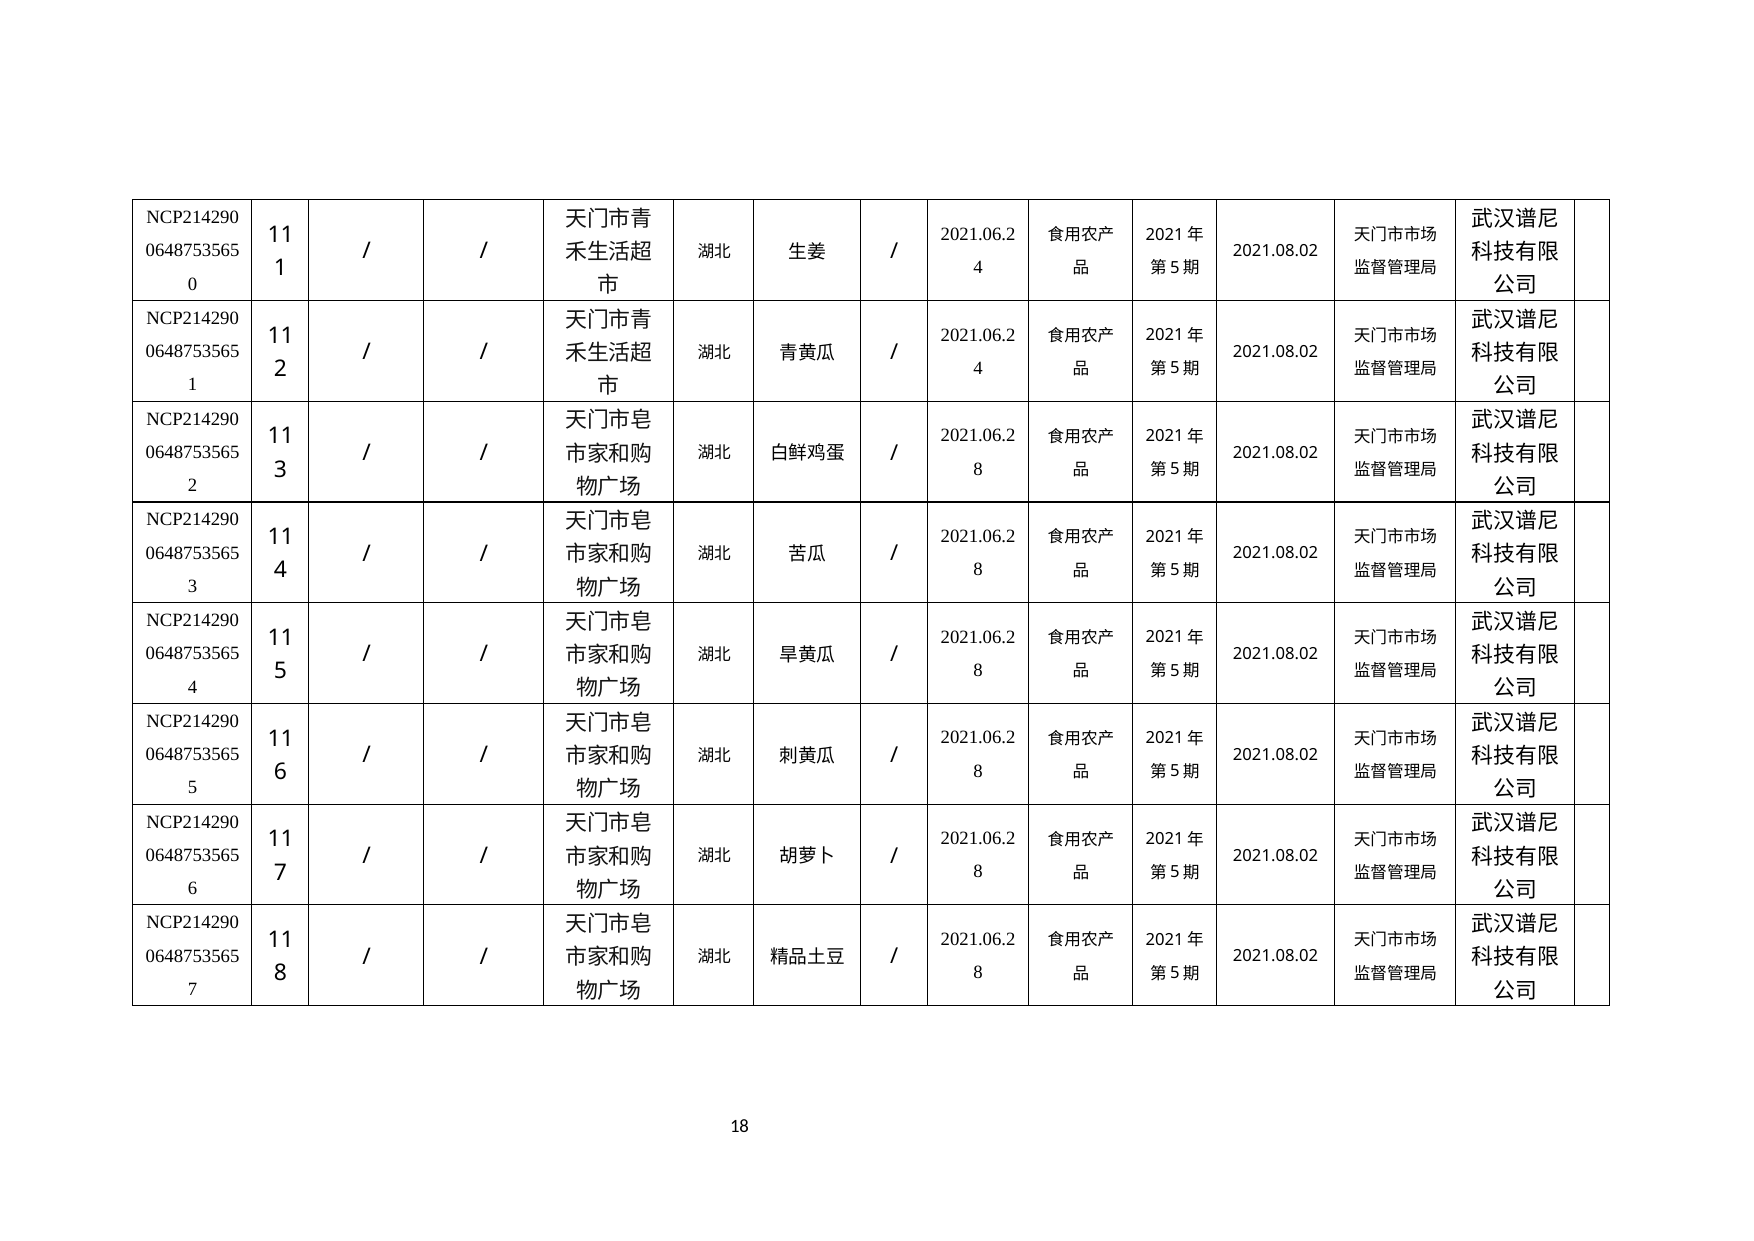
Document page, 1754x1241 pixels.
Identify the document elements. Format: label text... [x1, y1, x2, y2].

table_cell / [309, 200, 423, 300]
table_cell 2021.08.02 [1217, 603, 1334, 703]
table_cell 2021.08.02 [1217, 905, 1334, 1005]
table_cell 苦瓜 [754, 503, 860, 602]
table_cell 114 [252, 503, 308, 602]
table_cell 湖北 [674, 603, 753, 703]
table_cell 2021.06.28 [928, 704, 1028, 804]
table_cell [1575, 402, 1609, 501]
table_cell / [424, 503, 543, 602]
table_cell 食用农产品 [1029, 301, 1132, 401]
table_cell 湖北 [674, 200, 753, 300]
table_cell 天门市皂市家和购物广场 [544, 503, 673, 602]
table_cell 武汉谱尼科技有限公司 [1456, 503, 1574, 602]
table_cell [1575, 200, 1609, 300]
table_cell / [861, 905, 927, 1005]
table_cell / [424, 905, 543, 1005]
table_cell / [861, 704, 927, 804]
table_cell 食用农产品 [1029, 603, 1132, 703]
table_cell NCP21429006487535654 [133, 603, 251, 703]
table_cell 食用农产品 [1029, 805, 1132, 904]
table_cell / [424, 301, 543, 401]
table_cell 天门市市场监督管理局 [1335, 805, 1455, 904]
table_cell 武汉谱尼科技有限公司 [1456, 805, 1574, 904]
table_cell 食用农产品 [1029, 704, 1132, 804]
table_cell 天门市皂市家和购物广场 [544, 905, 673, 1005]
table_cell 白鲜鸡蛋 [754, 402, 860, 501]
table_cell NCP21429006487535650 [133, 200, 251, 300]
table_cell 2021年第5期 [1133, 603, 1216, 703]
table_cell 2021年第5期 [1133, 301, 1216, 401]
table_cell [1575, 805, 1609, 904]
table_cell [1575, 704, 1609, 804]
table_cell 刺黄瓜 [754, 704, 860, 804]
table_cell 湖北 [674, 503, 753, 602]
table_cell 天门市青禾生活超市 [544, 200, 673, 300]
table_cell 湖北 [674, 301, 753, 401]
table_cell / [309, 805, 423, 904]
table_cell 武汉谱尼科技有限公司 [1456, 603, 1574, 703]
table_cell NCP21429006487535657 [133, 905, 251, 1005]
table_cell / [309, 905, 423, 1005]
table_cell 精品土豆 [754, 905, 860, 1005]
table_cell 115 [252, 603, 308, 703]
table_cell 湖北 [674, 402, 753, 501]
table_cell / [309, 301, 423, 401]
table_cell 湖北 [674, 704, 753, 804]
table_cell [1575, 301, 1609, 401]
table_cell 生姜 [754, 200, 860, 300]
table_cell / [309, 704, 423, 804]
table_cell 2021.06.28 [928, 905, 1028, 1005]
table_cell / [424, 200, 543, 300]
table_cell 112 [252, 301, 308, 401]
table_cell / [424, 805, 543, 904]
table_cell / [861, 200, 927, 300]
table_cell 2021年第5期 [1133, 402, 1216, 501]
table_cell 湖北 [674, 905, 753, 1005]
table_cell [1575, 603, 1609, 703]
table_cell 食用农产品 [1029, 200, 1132, 300]
table_cell 2021年第5期 [1133, 905, 1216, 1005]
table_cell 117 [252, 805, 308, 904]
table_cell 武汉谱尼科技有限公司 [1456, 402, 1574, 501]
table_cell 武汉谱尼科技有限公司 [1456, 905, 1574, 1005]
table_cell 2021.08.02 [1217, 301, 1334, 401]
table_cell 2021.08.02 [1217, 704, 1334, 804]
table_cell 食用农产品 [1029, 905, 1132, 1005]
table_cell [1575, 905, 1609, 1005]
table_cell 天门市市场监督管理局 [1335, 200, 1455, 300]
table_cell 天门市市场监督管理局 [1335, 503, 1455, 602]
table_cell NCP21429006487535655 [133, 704, 251, 804]
table_cell / [861, 402, 927, 501]
table_cell 118 [252, 905, 308, 1005]
table_cell 天门市市场监督管理局 [1335, 603, 1455, 703]
table_cell 2021.08.02 [1217, 503, 1334, 602]
table_cell 青黄瓜 [754, 301, 860, 401]
table_cell [1575, 503, 1609, 602]
table_cell 天门市市场监督管理局 [1335, 905, 1455, 1005]
table_cell 天门市青禾生活超市 [544, 301, 673, 401]
table_cell 天门市皂市家和购物广场 [544, 805, 673, 904]
table_cell 2021.08.02 [1217, 805, 1334, 904]
table_cell 2021年第5期 [1133, 503, 1216, 602]
table_cell 天门市市场监督管理局 [1335, 301, 1455, 401]
table_cell NCP21429006487535652 [133, 402, 251, 501]
table_cell 2021年第5期 [1133, 200, 1216, 300]
table_cell 武汉谱尼科技有限公司 [1456, 301, 1574, 401]
table_cell / [861, 805, 927, 904]
table_cell 2021.06.28 [928, 805, 1028, 904]
table_cell 天门市市场监督管理局 [1335, 402, 1455, 501]
table_cell 2021.08.02 [1217, 200, 1334, 300]
table_cell 天门市皂市家和购物广场 [544, 402, 673, 501]
table_cell 2021.06.28 [928, 503, 1028, 602]
table_cell / [861, 503, 927, 602]
table_cell 2021年第5期 [1133, 805, 1216, 904]
table_cell 天门市市场监督管理局 [1335, 704, 1455, 804]
table_cell 武汉谱尼科技有限公司 [1456, 200, 1574, 300]
table_cell 2021.08.02 [1217, 402, 1334, 501]
table_cell 湖北 [674, 805, 753, 904]
table_cell 旱黄瓜 [754, 603, 860, 703]
table_cell NCP21429006487535653 [133, 503, 251, 602]
table_cell 胡萝卜 [754, 805, 860, 904]
table_cell NCP21429006487535656 [133, 805, 251, 904]
table_cell 116 [252, 704, 308, 804]
table_cell 2021.06.24 [928, 301, 1028, 401]
table_cell 2021.06.24 [928, 200, 1028, 300]
table_cell / [424, 603, 543, 703]
table_cell 2021年第5期 [1133, 704, 1216, 804]
table_cell 天门市皂市家和购物广场 [544, 704, 673, 804]
table_cell 113 [252, 402, 308, 501]
table_cell 武汉谱尼科技有限公司 [1456, 704, 1574, 804]
table_cell 2021.06.28 [928, 603, 1028, 703]
table_cell 111 [252, 200, 308, 300]
table_cell / [861, 301, 927, 401]
table_cell / [309, 603, 423, 703]
table_cell / [861, 603, 927, 703]
table_cell / [309, 402, 423, 501]
table_cell 食用农产品 [1029, 503, 1132, 602]
table_cell 2021.06.28 [928, 402, 1028, 501]
table_cell / [424, 402, 543, 501]
table_cell NCP21429006487535651 [133, 301, 251, 401]
table_cell 天门市皂市家和购物广场 [544, 603, 673, 703]
table_cell 食用农产品 [1029, 402, 1132, 501]
table_cell / [424, 704, 543, 804]
table_cell / [309, 503, 423, 602]
